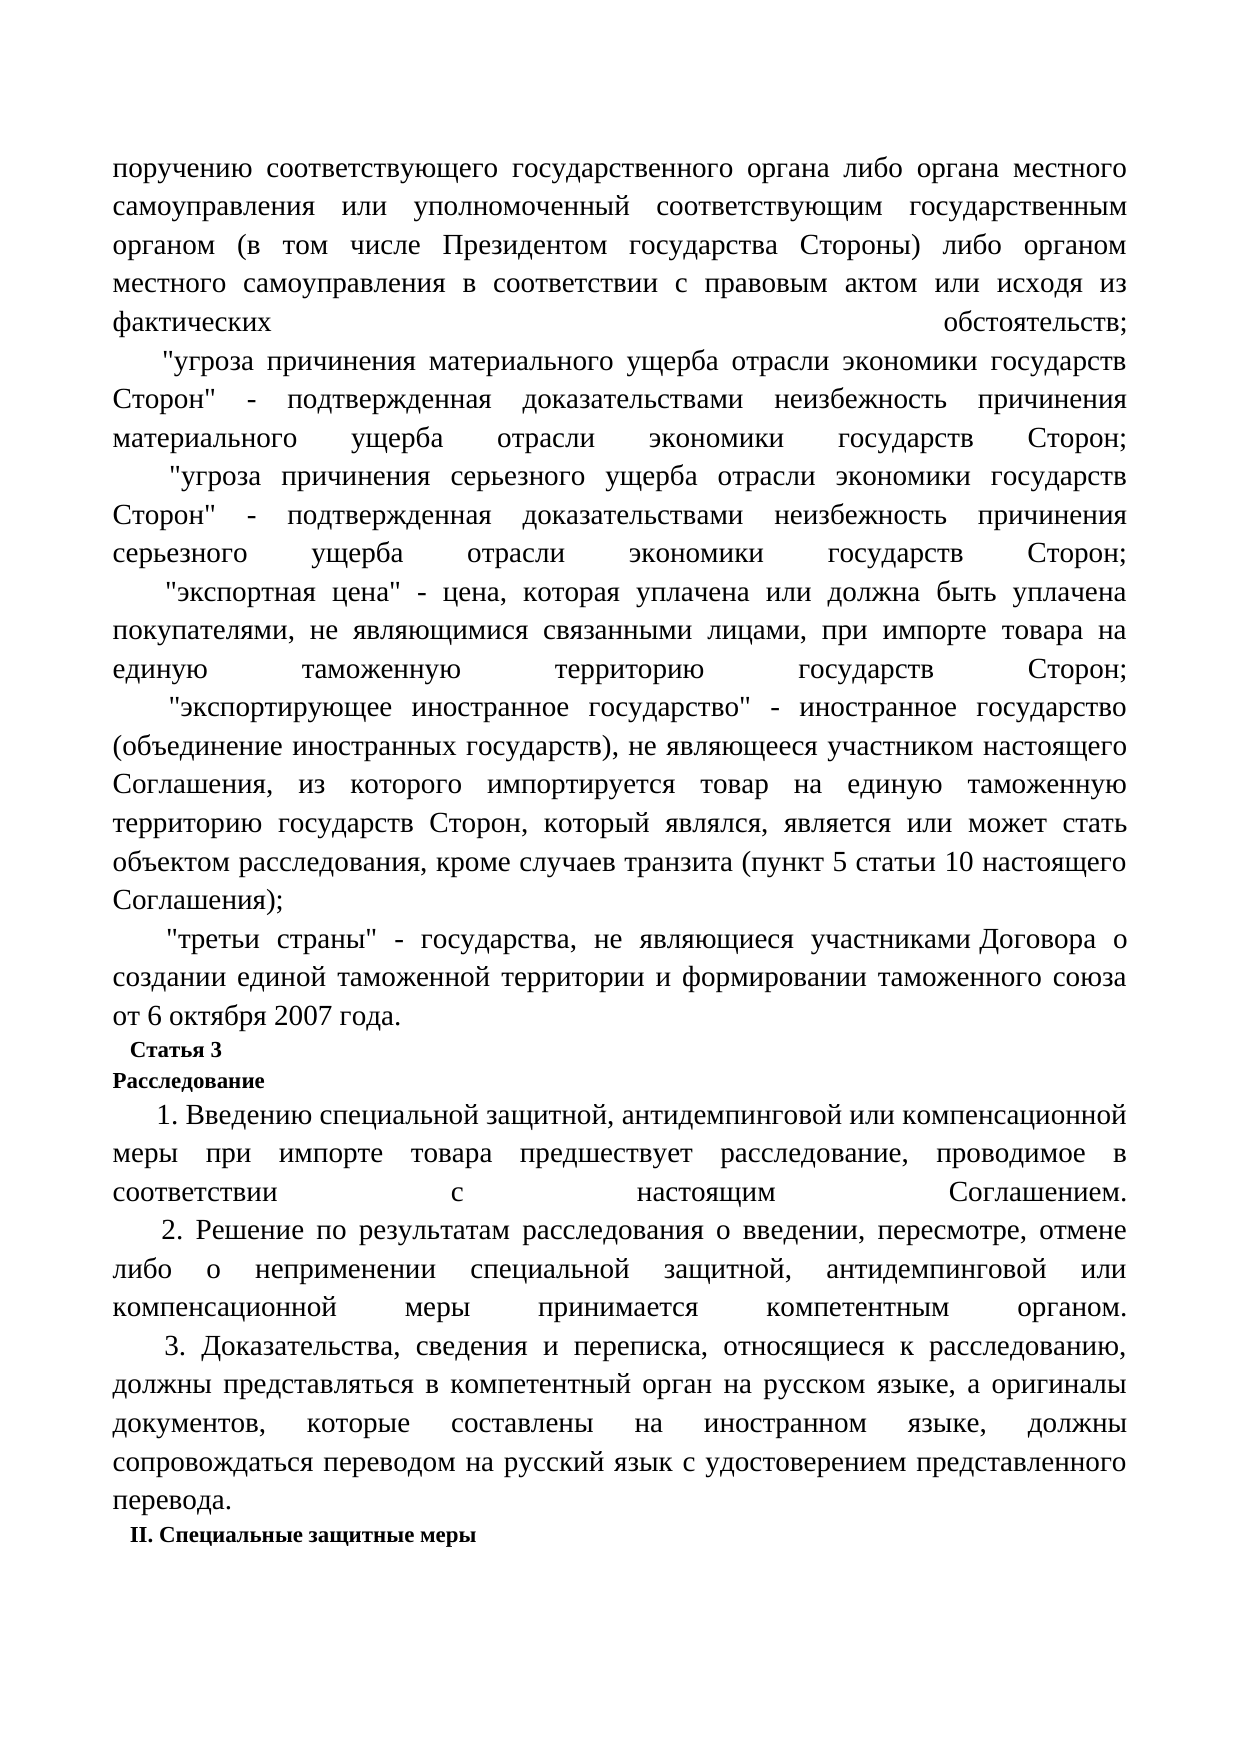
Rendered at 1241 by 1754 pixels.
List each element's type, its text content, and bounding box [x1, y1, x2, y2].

text 1. Введению специальной защитной, антидемпинговой или компенсационной меры при импорте товара предшествует расследование, проводимое в соответствии с настоящим Соглашением. 2. Решение по результатам расследования о введении, пересмотре, отмене либо о неприменении специальной защитной, антидемпинговой или компенсационной меры принимается компетентным органом. 3. Доказательства, сведения и переписка, относящиеся к расследованию, должны представляться в компетентный орган на русском языке, а оригиналы документов, которые составлены на иностранном языке, должны сопровождаться переводом на русский язык с удостоверением представленного перевода. [112, 1097, 1128, 1516]
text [112, 150, 1128, 1031]
text II. Специальные защитные меры [112, 1521, 1128, 1547]
text Статья 3 Расследование [112, 1036, 1128, 1093]
